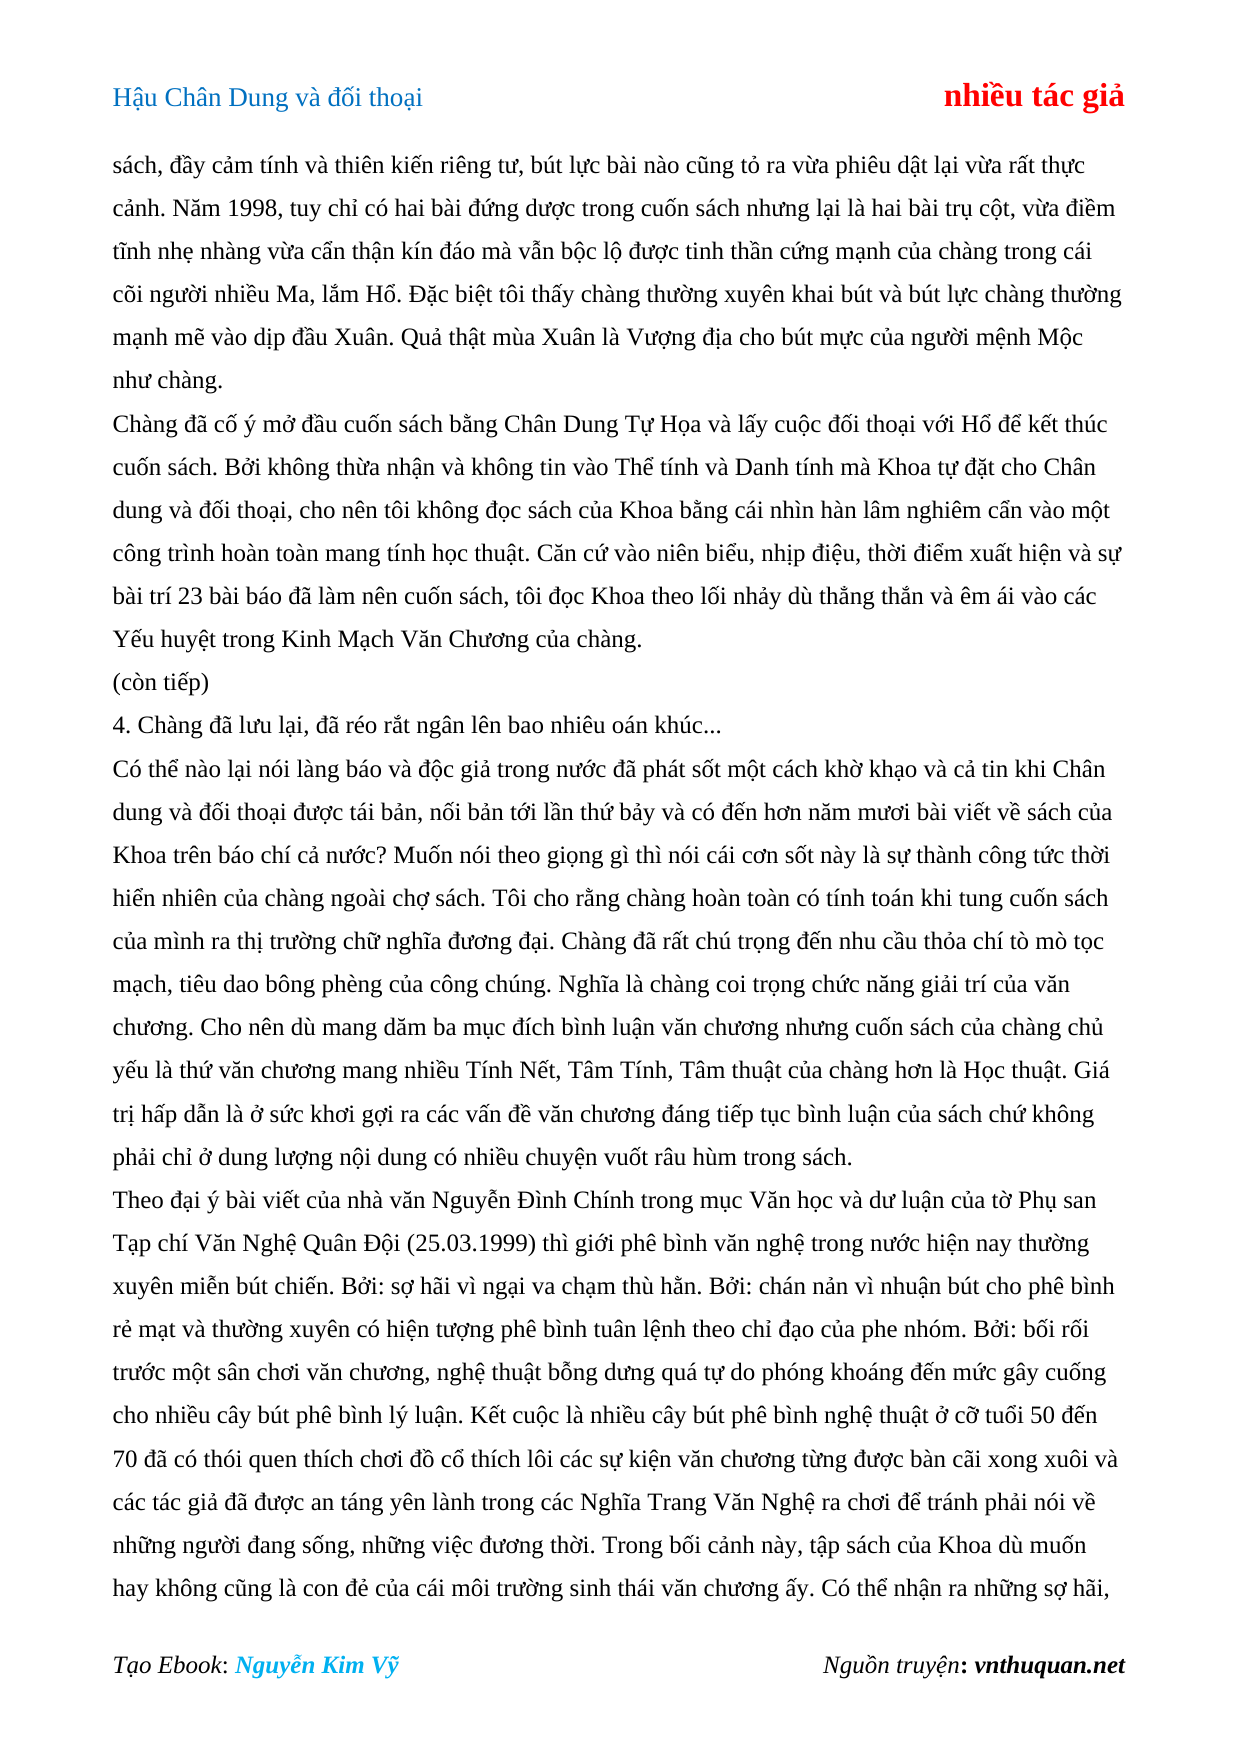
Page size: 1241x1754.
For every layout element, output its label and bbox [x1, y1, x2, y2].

text [112, 150, 1128, 1602]
